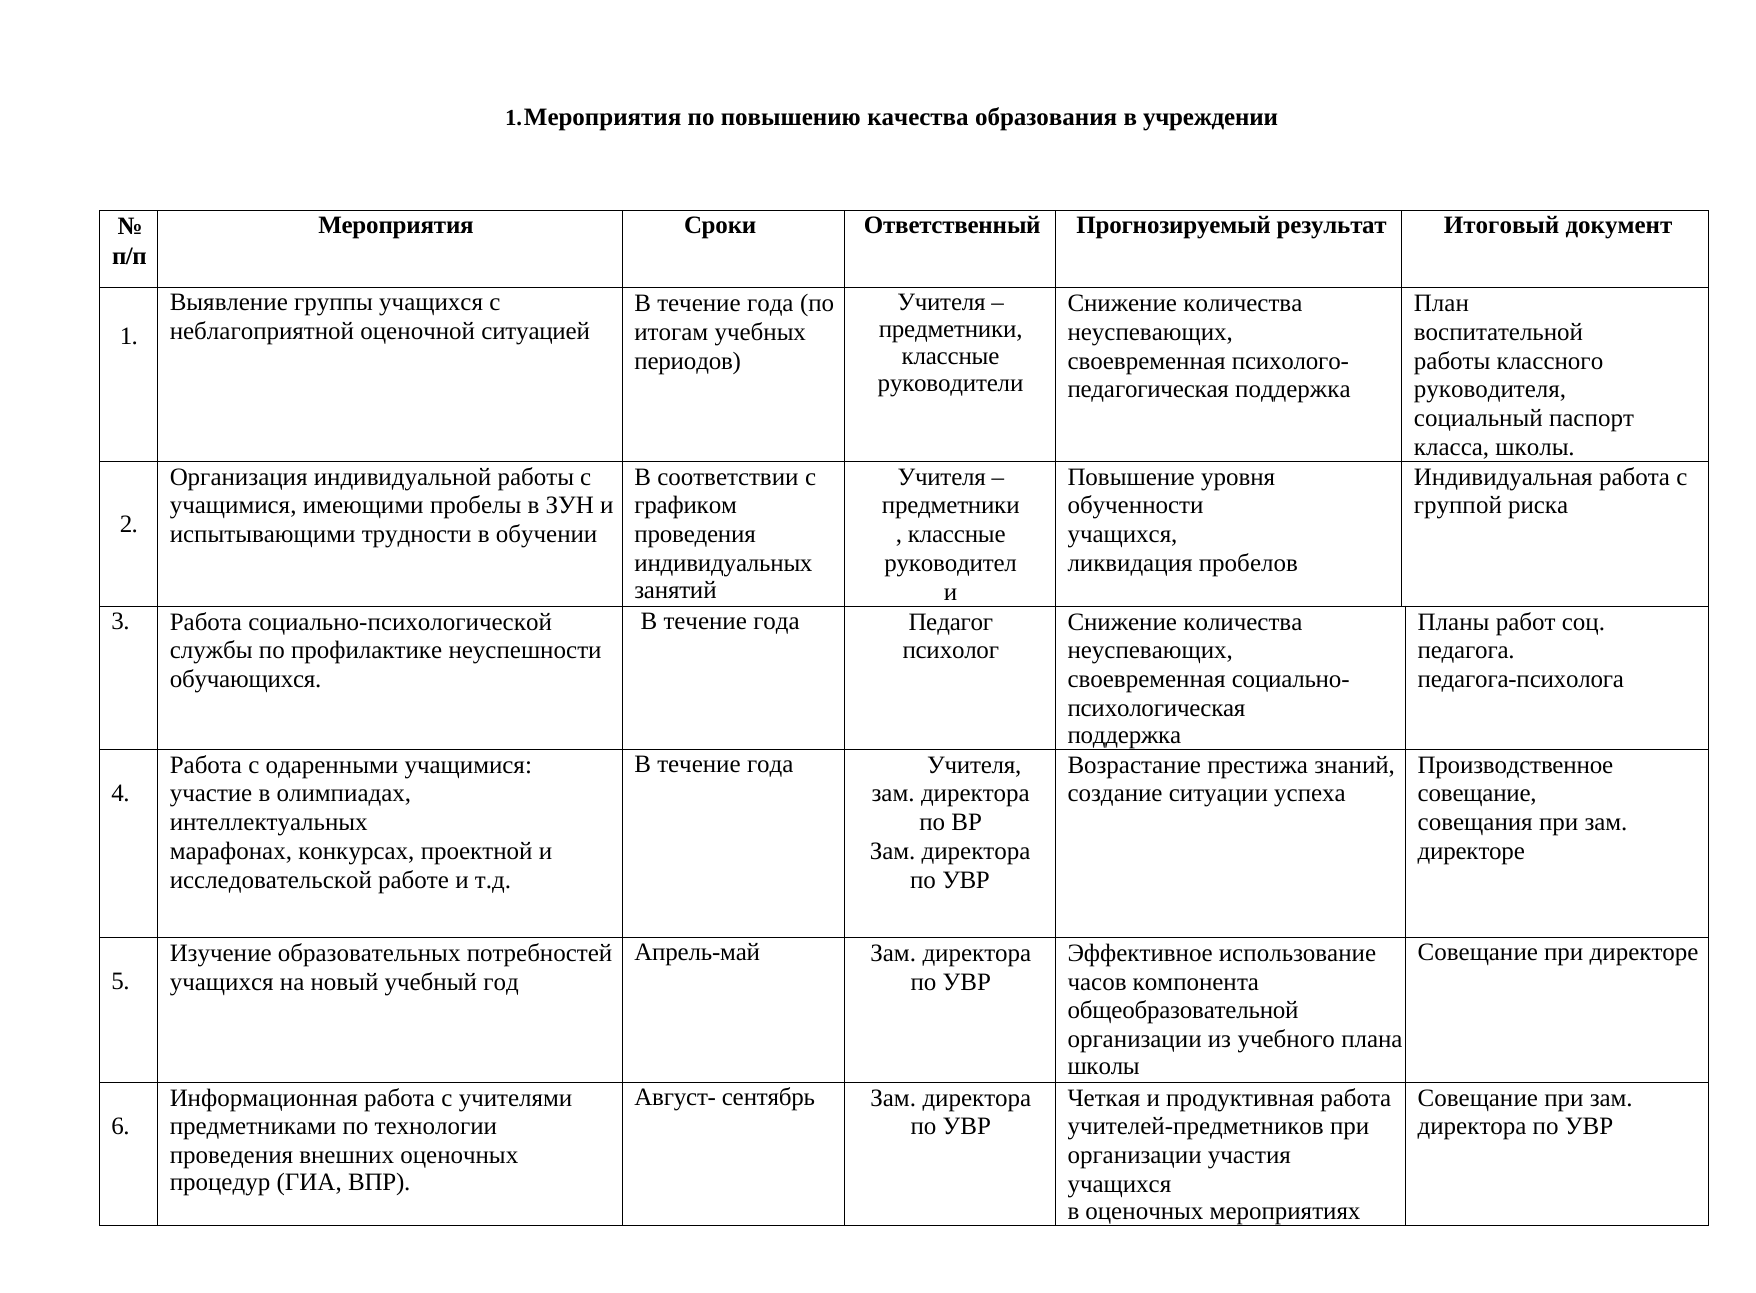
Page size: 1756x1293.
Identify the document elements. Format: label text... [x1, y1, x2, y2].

table_cell Возрастание престижа знаний, создание ситуации успеха [1056, 750, 1405, 937]
table_cell 2. [100, 462, 157, 606]
table_cell Планы работ соц. педагога. педагога-психолога [1406, 607, 1708, 749]
table_header Мероприятия [158, 211, 622, 287]
table_cell Выявление группы учащихся с неблагоприятной оценочной ситуацией [158, 288, 622, 461]
table_cell Производственное совещание, совещания при зам. директоре [1406, 750, 1708, 937]
table_cell Организация индивидуальной работы с учащимися, имеющими пробелы в ЗУН и испытывающими трудности в обучении [158, 462, 622, 606]
table_cell 6. [100, 1083, 157, 1225]
table_cell Педагог психолог [845, 607, 1055, 749]
list Мероприятия по повышению качества образования в учреждении [89, 102, 1694, 131]
table_header № п/п [100, 211, 157, 287]
table_cell Работа с одаренными учащимися: участие в олимпиадах, интеллектуальных марафонах, конкурсах, проектной и исследовательской работе и т.д. [158, 750, 622, 937]
table_cell Совещание при директоре [1406, 938, 1708, 1082]
table_cell В течение года [623, 750, 844, 937]
table_cell 5. [100, 938, 157, 1082]
table_header Прогнозируемый результат [1056, 211, 1401, 287]
table_cell В течение года [623, 607, 844, 749]
table_cell Изучение образовательных потребностей учащихся на новый учебный год [158, 938, 622, 1082]
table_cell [845, 1083, 1055, 1225]
table_cell В течение года (по итогам учебных периодов) [623, 288, 844, 461]
table_cell Учителя, зам. директора по ВР Зам. директора по УВР [845, 750, 1055, 937]
table_header Сроки [623, 211, 844, 287]
table_cell Учителя – предметники, классные руководители [845, 288, 1055, 461]
table_cell Четкая и продуктивная работа учителей-предметников при организации участия учащихся в оценочных мероприятиях [1056, 1083, 1405, 1225]
table_cell Зам. директора по УВР [845, 938, 1055, 1082]
table_cell Эффективное использование часов компонента общеобразовательной организации из учебного плана школы [1056, 938, 1405, 1082]
table_cell Индивидуальная работа с группой риска [1402, 462, 1708, 606]
table_cell Повышение уровня обученности учащихся, ликвидация пробелов [1056, 462, 1401, 606]
table_cell План воспитательной работы классного руководителя, социальный паспорт класса, школы. [1402, 288, 1708, 461]
table_cell Учителя – предметники, классные руководители [845, 462, 1055, 606]
table_cell Апрель-май [623, 938, 844, 1082]
table_cell Совещание при зам. директора по УВР [1406, 1083, 1708, 1225]
table_header Ответственный [845, 211, 1055, 287]
table_cell Снижение количества неуспевающих, своевременная социально-психологическая поддержка [1056, 607, 1405, 749]
table_header Итоговый документ [1402, 211, 1708, 287]
table_cell 1. [100, 288, 157, 461]
table_cell Работа социально-психологической службы по профилактике неуспешности обучающихся. [158, 607, 622, 749]
table_cell Снижение количества неуспевающих, своевременная психолого-педагогическая поддержка [1056, 288, 1401, 461]
table_cell В соответствии с графиком проведения индивидуальных занятий [623, 462, 844, 606]
table_cell 3. [100, 607, 157, 749]
table_cell Август- сентябрь [623, 1083, 844, 1225]
table_cell Информационная работа с учителями предметниками по технологии проведения внешних оценочных процедур (ГИА, ВПР). [158, 1083, 622, 1225]
table_cell 4. [100, 750, 157, 937]
